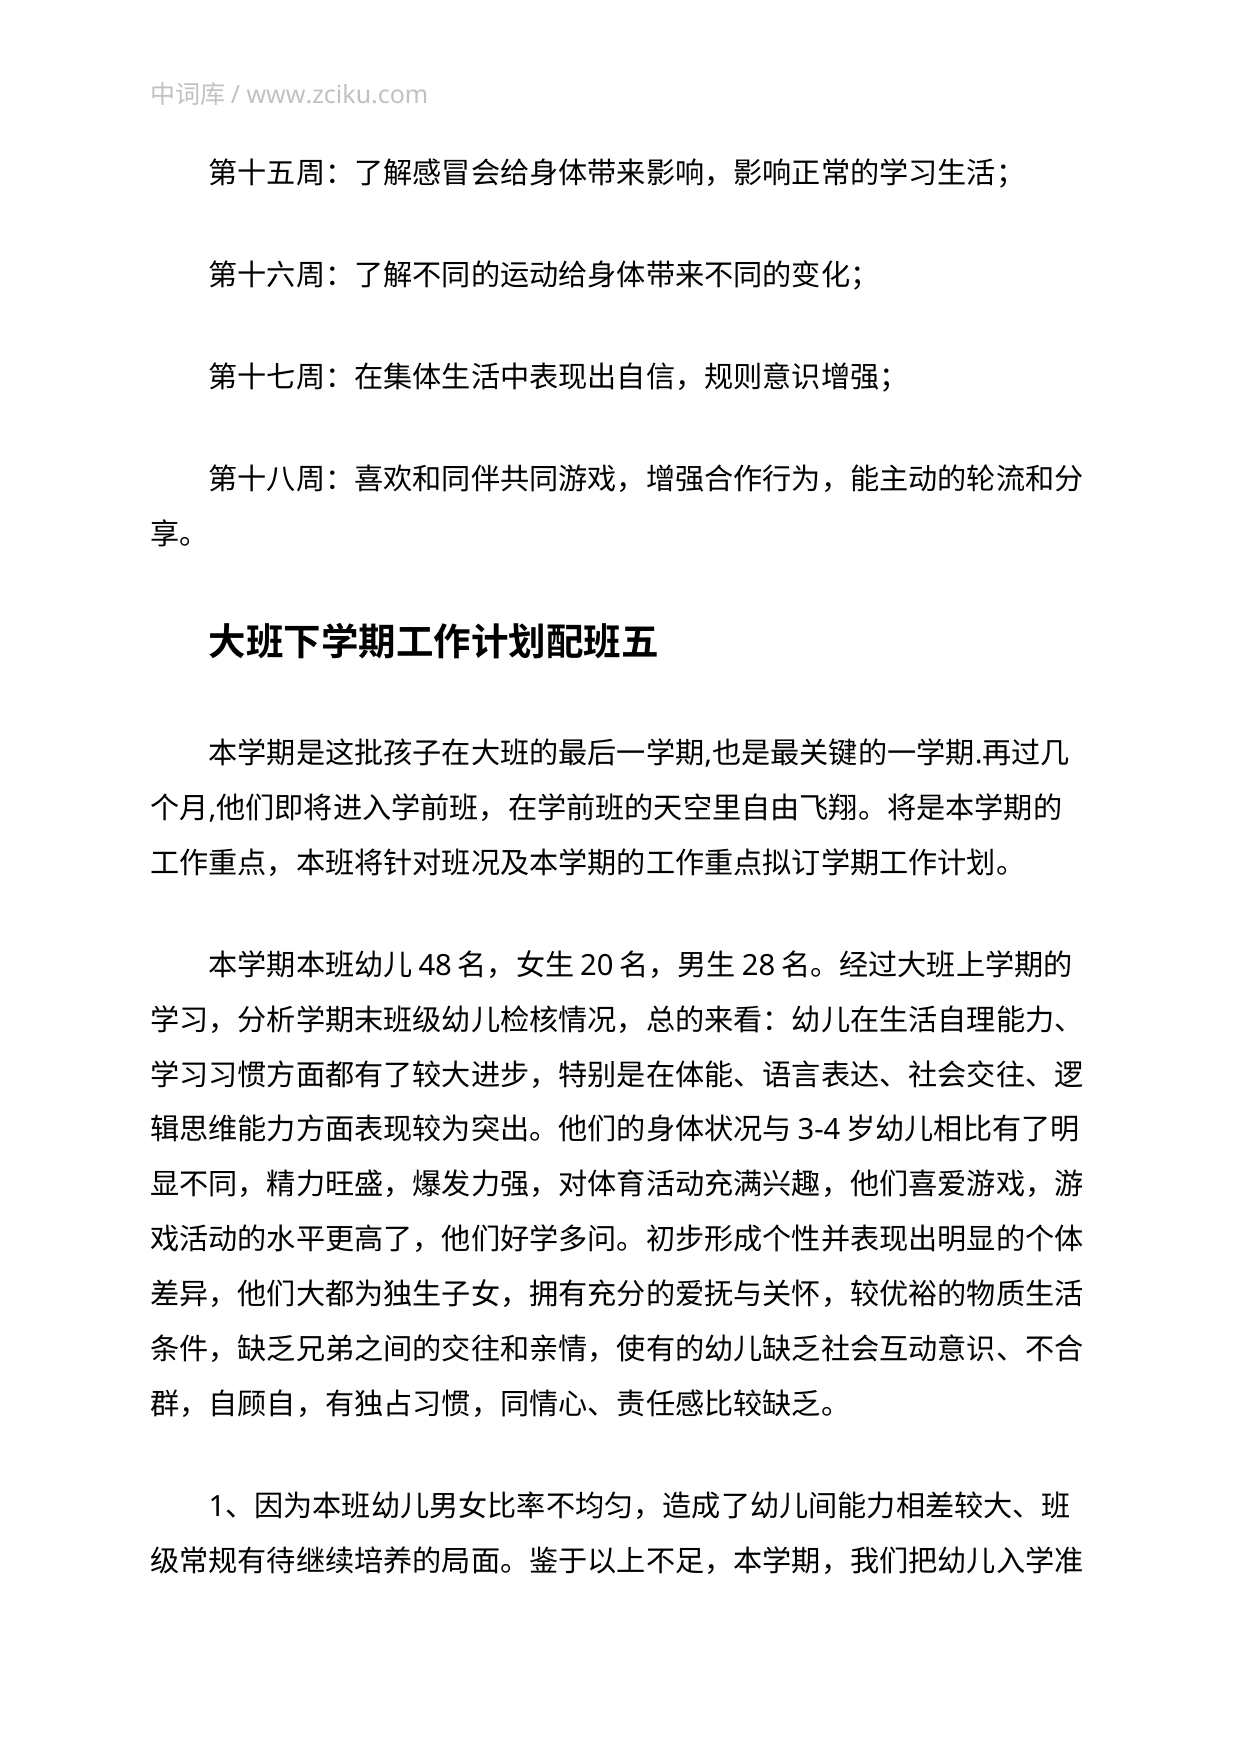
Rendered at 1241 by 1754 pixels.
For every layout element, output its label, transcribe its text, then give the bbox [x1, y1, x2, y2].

text 第十七周：在集体生活中表现出自信，规则意识增强； [150, 353, 1090, 396]
text 第十六周：了解不同的运动给身体带来不同的变化； [150, 252, 1090, 294]
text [150, 1482, 1090, 1579]
text 第十五周：了解感冒会给身体带来影响，影响正常的学习生活； [150, 150, 1090, 192]
text 第十八周：喜欢和同伴共同游戏，增强合作行为，能主动的轮流和分享。 [150, 455, 1090, 552]
text 大班下学期工作计划配班五 [150, 612, 1090, 666]
text 本学期本班幼儿48名，女生20名，男生28名。经过大班上学期的学习，分析学期末班级幼儿检核情况，总的来看：幼儿在生活自理能力、学习习惯方面都有了较大进步，特别是在体能、语言表达、社会交往、逻辑思维能力方面表现较为突出。他们的身体状况与3-4岁幼儿相比有了明显不同，精力旺盛，爆发力强，对体育活动充满兴趣，他们喜爱游戏，游戏活动的水平更高了，他们好学多问。初步形成个性并表现出明显的个体差异，他们大都为独生子女，拥有充分的爱抚与关怀，较优裕的物质生活条件，缺乏兄弟之间的交往和亲情，使有的幼儿缺乏社会互动意识、不合群，自顾自，有独占习惯，同情心、责任感比较缺乏。 [150, 941, 1090, 1423]
text 本学期是这批孩子在大班的最后一学期,也是最关键的一学期.再过几个月,他们即将进入学前班，在学前班的天空里自由飞翔。将是本学期的工作重点，本班将针对班况及本学期的工作重点拟订学期工作计划。 [150, 729, 1090, 882]
